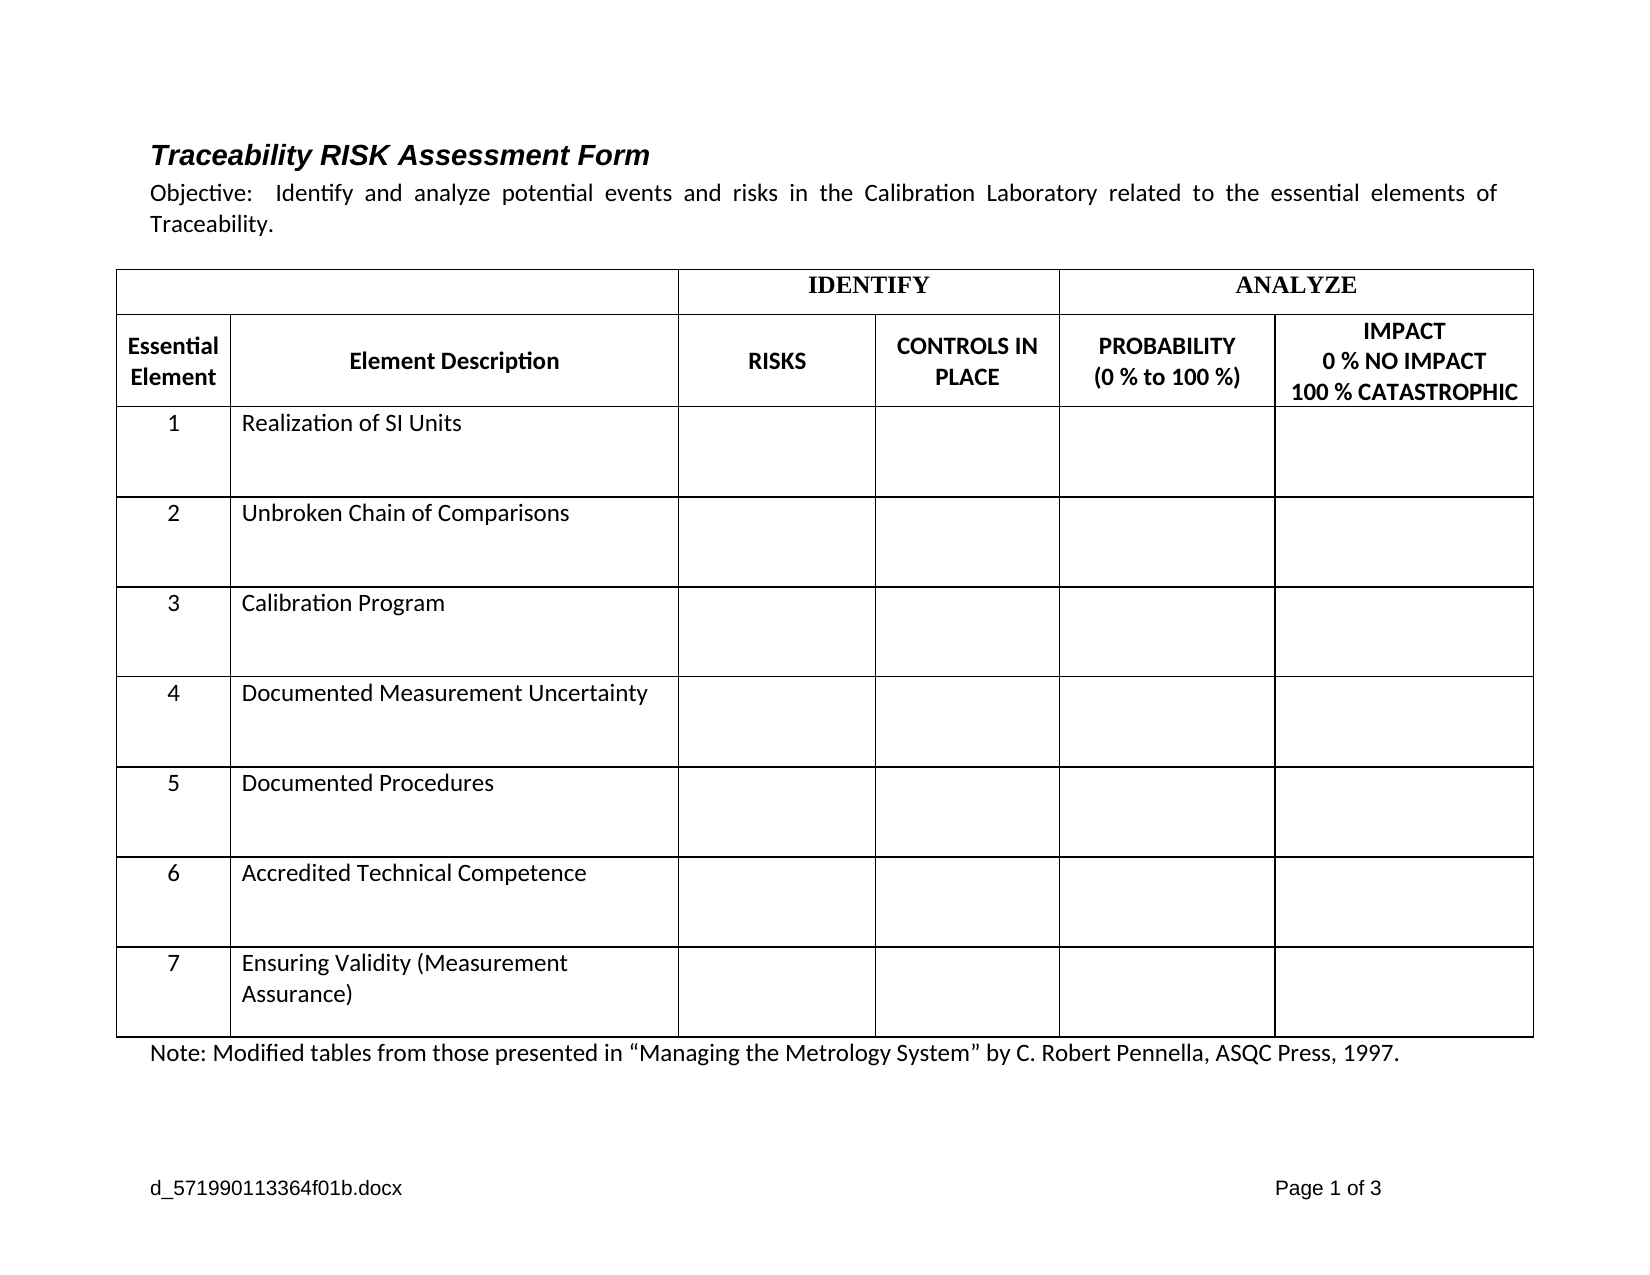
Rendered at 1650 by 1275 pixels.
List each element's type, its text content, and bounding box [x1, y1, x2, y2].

table_cell CONTROLS IN PLACE [876, 315, 1059, 406]
table_cell Documented Measurement Uncertainty [231, 677, 678, 766]
table_cell Ensuring Validity (Measurement Assurance) [231, 948, 678, 1036]
table_cell 5 [117, 768, 230, 856]
table_cell [1060, 498, 1274, 586]
table_cell Realization of SI Units [231, 407, 678, 496]
table_cell [876, 407, 1059, 496]
text Note: Modified tables from those presented in “Managing the Metrology System” by C. Robert Pennella, ASQC Press, 1997. [150, 1038, 1500, 1068]
table_cell [876, 858, 1059, 946]
table_cell [876, 498, 1059, 586]
table_cell [876, 948, 1059, 1036]
table_cell [1060, 407, 1274, 496]
table_cell [1060, 677, 1274, 766]
table_cell [679, 498, 875, 586]
table_cell [679, 677, 875, 766]
table_cell [1060, 858, 1274, 946]
table_cell [1276, 768, 1533, 856]
table_cell 4 [117, 677, 230, 766]
table_cell Unbroken Chain of Comparisons [231, 498, 678, 586]
table_cell [1276, 588, 1533, 676]
table_cell [1276, 677, 1533, 766]
table_cell Accredited Technical Competence [231, 858, 678, 946]
table_cell [1060, 588, 1274, 676]
table_cell 3 [117, 588, 230, 676]
table_cell [679, 768, 875, 856]
table_cell [1276, 407, 1533, 496]
subtitle Traceability RISK Assessment Form [150, 137, 1500, 171]
table_header [117, 270, 678, 314]
table_cell [876, 768, 1059, 856]
table_cell Essential Element [117, 315, 230, 406]
text Objective: Identify and analyze potential events and risks in the Calibration Laboratory related to the essential elements of Traceability. [150, 177, 1500, 238]
table_cell Element Description [231, 315, 678, 406]
table_cell [1276, 858, 1533, 946]
table_cell 2 [117, 498, 230, 586]
table_cell 7 [117, 948, 230, 1036]
table_cell [679, 588, 875, 676]
table_cell [1060, 768, 1274, 856]
table_cell [1276, 498, 1533, 586]
table_cell Calibration Program [231, 588, 678, 676]
table_cell [876, 677, 1059, 766]
table_cell [876, 588, 1059, 676]
table_cell Documented Procedures [231, 768, 678, 856]
table_cell PROBABILITY (0 % to 100 %) [1060, 315, 1274, 406]
table_header IDENTIFY [679, 270, 1059, 314]
table_cell [679, 407, 875, 496]
table_cell 1 [117, 407, 230, 496]
table_cell RISKS [679, 315, 875, 406]
table_cell [679, 948, 875, 1036]
table_header ANALYZE [1060, 270, 1533, 314]
table_cell IMPACT 0 % NO IMPACT 100 % CATASTROPHIC [1276, 315, 1533, 406]
table_cell [1276, 948, 1533, 1036]
table_cell 6 [117, 858, 230, 946]
table_cell [679, 858, 875, 946]
table_cell [1060, 948, 1274, 1036]
